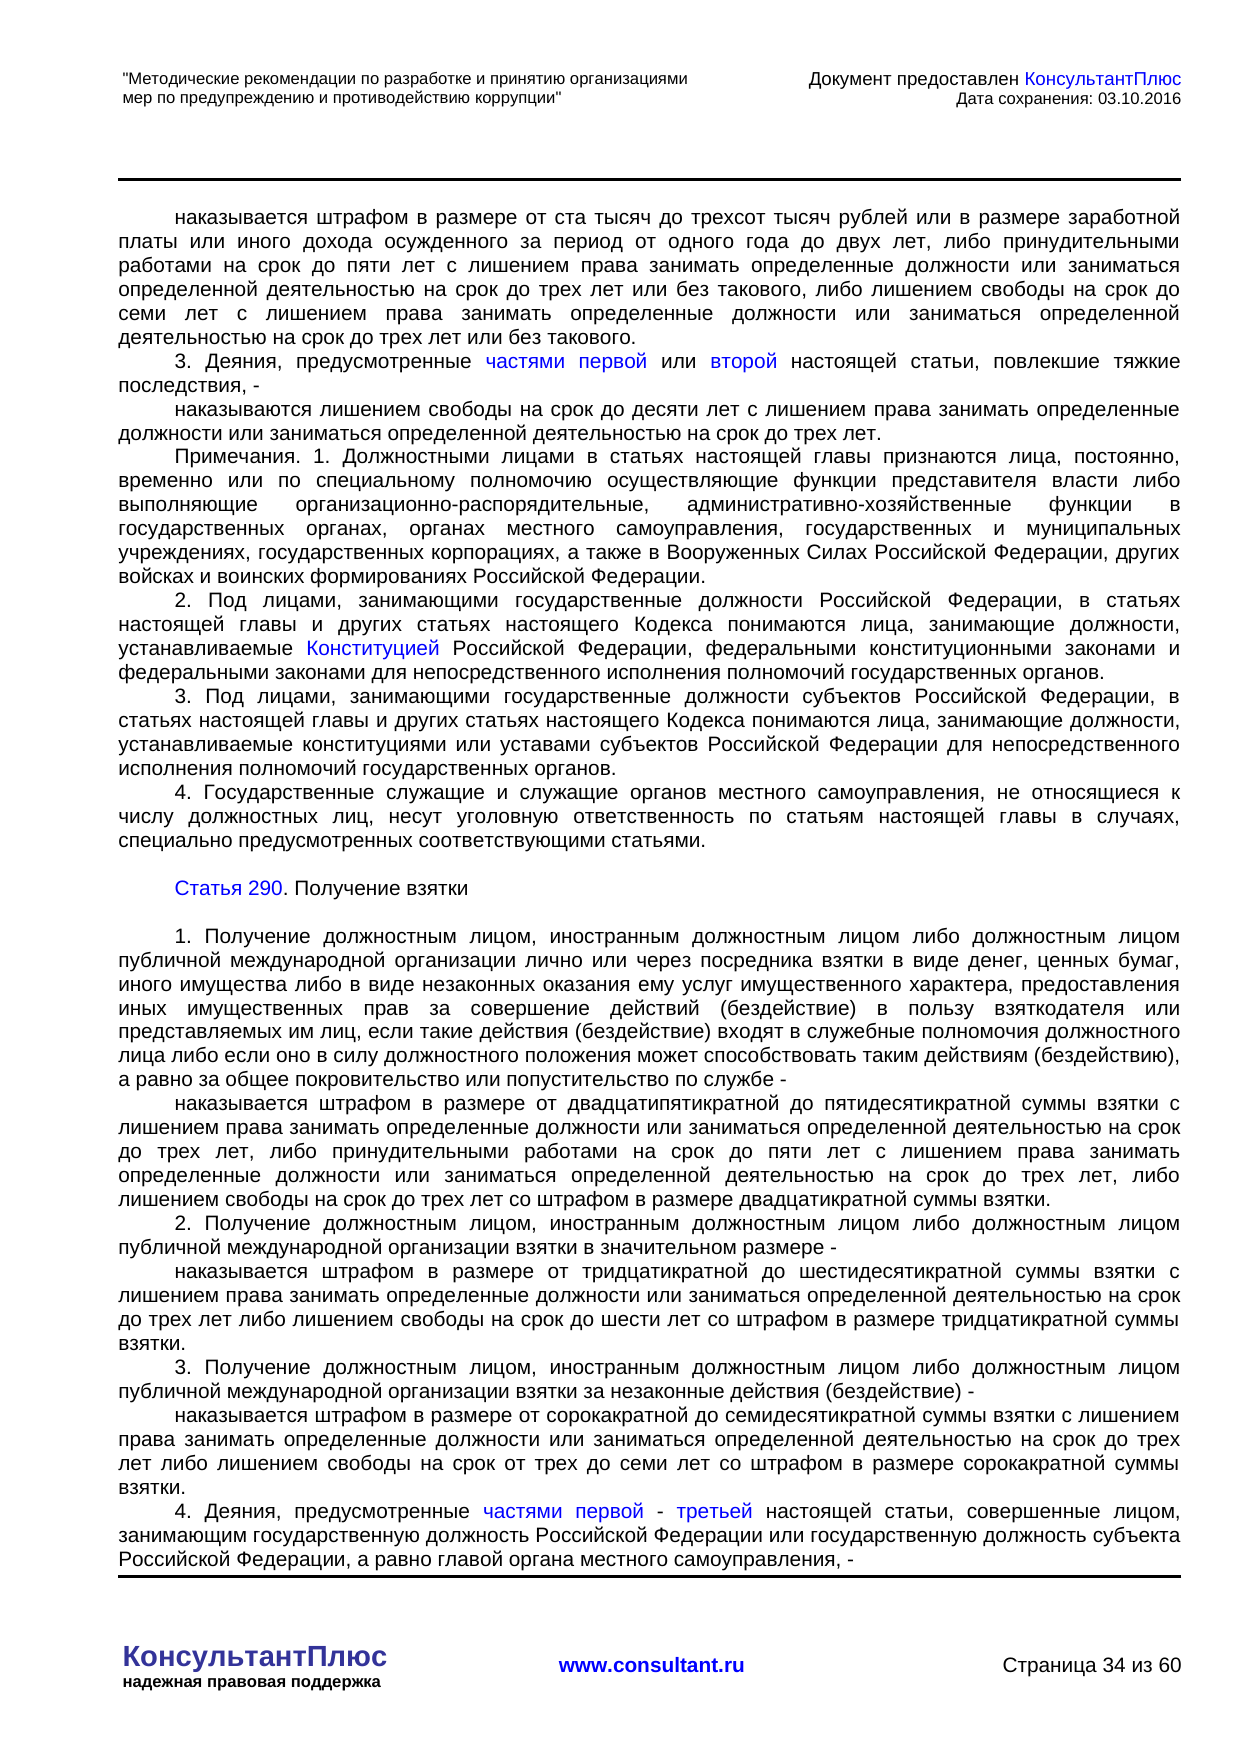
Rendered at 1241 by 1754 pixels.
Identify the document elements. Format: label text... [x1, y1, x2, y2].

text Статья 290. Получение взятки [118, 876, 1181, 899]
text наказывается штрафом в размере от сорокакратной до семидесятикратной суммы взятки с лишением права занимать определенные должности или заниматься определенной деятельностью на срок до трех лет либо лишением свободы на срок от трех до семи лет со штрафом в размере сорокакратной суммы взятки. [118, 1403, 1181, 1498]
text наказывается штрафом в размере от двадцатипятикратной до пятидесятикратной суммы взятки с лишением права занимать определенные должности или заниматься определенной деятельностью на срок до трех лет, либо принудительными работами на срок до пяти лет с лишением права занимать определенные должности или заниматься определенной деятельностью на срок до трех лет, либо лишением свободы на срок до трех лет со штрафом в размере двадцатикратной суммы взятки. [118, 1091, 1181, 1211]
text 2. Получение должностным лицом, иностранным должностным лицом либо должностным лицом публичной международной организации взятки в значительном размере - [118, 1211, 1181, 1259]
text 3. Получение должностным лицом, иностранным должностным лицом либо должностным лицом публичной международной организации взятки за незаконные действия (бездействие) - [118, 1355, 1181, 1403]
text 2. Под лицами, занимающими государственные должности Российской Федерации, в статьях настоящей главы и других статьях настоящего Кодекса понимаются лица, занимающие должности, устанавливаемые Конституцией Российской Федерации, федеральными конституционными законами и федеральными законами для непосредственного исполнения полномочий государственных органов. [118, 588, 1181, 684]
text 4. Деяния, предусмотренные частями первой - третьей настоящей статьи, совершенные лицом, занимающим государственную должность Российской Федерации или государственную должность субъекта Российской Федерации, а равно главой органа местного самоуправления, - [118, 1498, 1181, 1570]
text наказываются лишением свободы на срок до десяти лет с лишением права занимать определенные должности или заниматься определенной деятельностью на срок до трех лет. [118, 396, 1181, 444]
text 4. Государственные служащие и служащие органов местного самоуправления, не относящиеся к числу должностных лиц, несут уголовную ответственность по статьям настоящей главы в случаях, специально предусмотренных соответствующими статьями. [118, 780, 1181, 852]
text Примечания. 1. Должностными лицами в статьях настоящей главы признаются лица, постоянно, временно или по специальному полномочию осуществляющие функции представителя власти либо выполняющие организационно-распорядительные, административно-хозяйственные функции в государственных органах, органах местного самоуправления, государственных и муниципальных учреждениях, государственных корпорациях, а также в Вооруженных Силах Российской Федерации, других войсках и воинских формированиях Российской Федерации. [118, 444, 1181, 588]
text 1. Получение должностным лицом, иностранным должностным лицом либо должностным лицом публичной международной организации лично или через посредника взятки в виде денег, ценных бумаг, иного имущества либо в виде незаконных оказания ему услуг имущественного характера, предоставления иных имущественных прав за совершение действий (бездействие) в пользу взяткодателя или представляемых им лиц, если такие действия (бездействие) входят в служебные полномочия должностного лица либо если оно в силу должностного положения может способствовать таким действиям (бездействию), а равно за общее покровительство или попустительство по службе - [118, 923, 1181, 1091]
text наказывается штрафом в размере от ста тысяч до трехсот тысяч рублей или в размере заработной платы или иного дохода осужденного за период от одного года до двух лет, либо принудительными работами на срок до пяти лет с лишением права занимать определенные должности или заниматься определенной деятельностью на срок до трех лет или без такового, либо лишением свободы на срок до семи лет с лишением права занимать определенные должности или заниматься определенной деятельностью на срок до трех лет или без такового. [118, 205, 1181, 348]
text 3. Под лицами, занимающими государственные должности субъектов Российской Федерации, в статьях настоящей главы и других статьях настоящего Кодекса понимаются лица, занимающие должности, устанавливаемые конституциями или уставами субъектов Российской Федерации для непосредственного исполнения полномочий государственных органов. [118, 684, 1181, 780]
text 3. Деяния, предусмотренные частями первой или второй настоящей статьи, повлекшие тяжкие последствия, - [118, 348, 1181, 396]
text наказывается штрафом в размере от тридцатикратной до шестидесятикратной суммы взятки с лишением права занимать определенные должности или заниматься определенной деятельностью на срок до трех лет либо лишением свободы на срок до шести лет со штрафом в размере тридцатикратной суммы взятки. [118, 1259, 1181, 1355]
